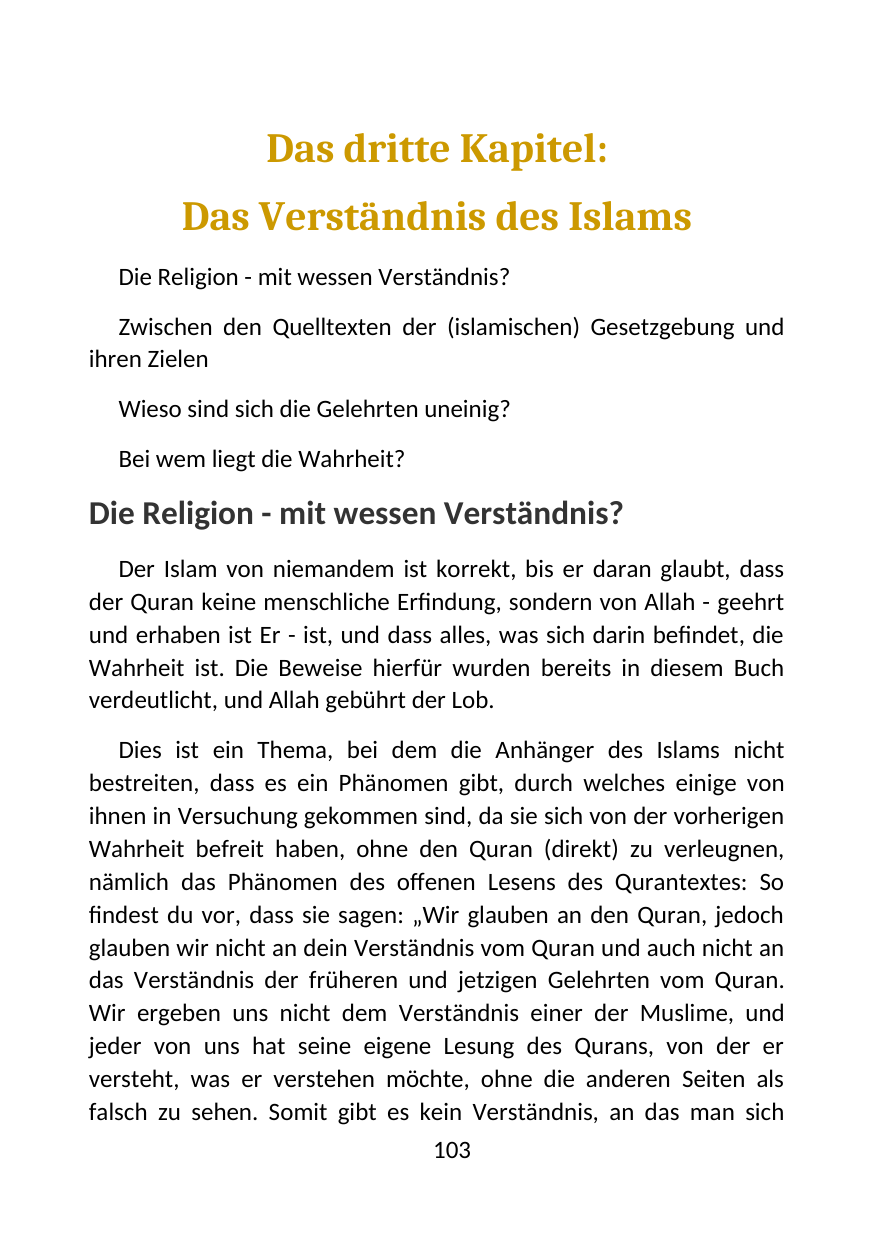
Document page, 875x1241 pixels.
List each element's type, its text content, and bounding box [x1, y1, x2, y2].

text Bei wem liegt die Wahrheit? [89, 443, 785, 473]
subtitle Das dritte Kapitel: [89, 124, 785, 172]
text Zwischen den Quelltexten der (islamischen) Gesetzgebung und ihren Zielen [89, 311, 785, 374]
text Der Islam von niemandem ist korrekt, bis er daran glaubt, dass der Quran keine menschliche Erfindung, sondern von Allah - geehrt und erhaben ist Er - ist, und dass alles, was sich darin befindet, die Wahrheit ist. Die Beweise hierfür wurden bereits in diesem Buch verdeutlicht, und Allah gebührt der Lob. [89, 553, 785, 715]
text Wieso sind sich die Gelehrten uneinig? [89, 393, 785, 424]
subtitle Das Verständnis des Islams [89, 193, 785, 241]
text Die Religion - mit wessen Verständnis? [89, 261, 785, 292]
subtitle Die Religion - mit wessen Verständnis? [89, 492, 785, 533]
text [89, 734, 785, 1127]
